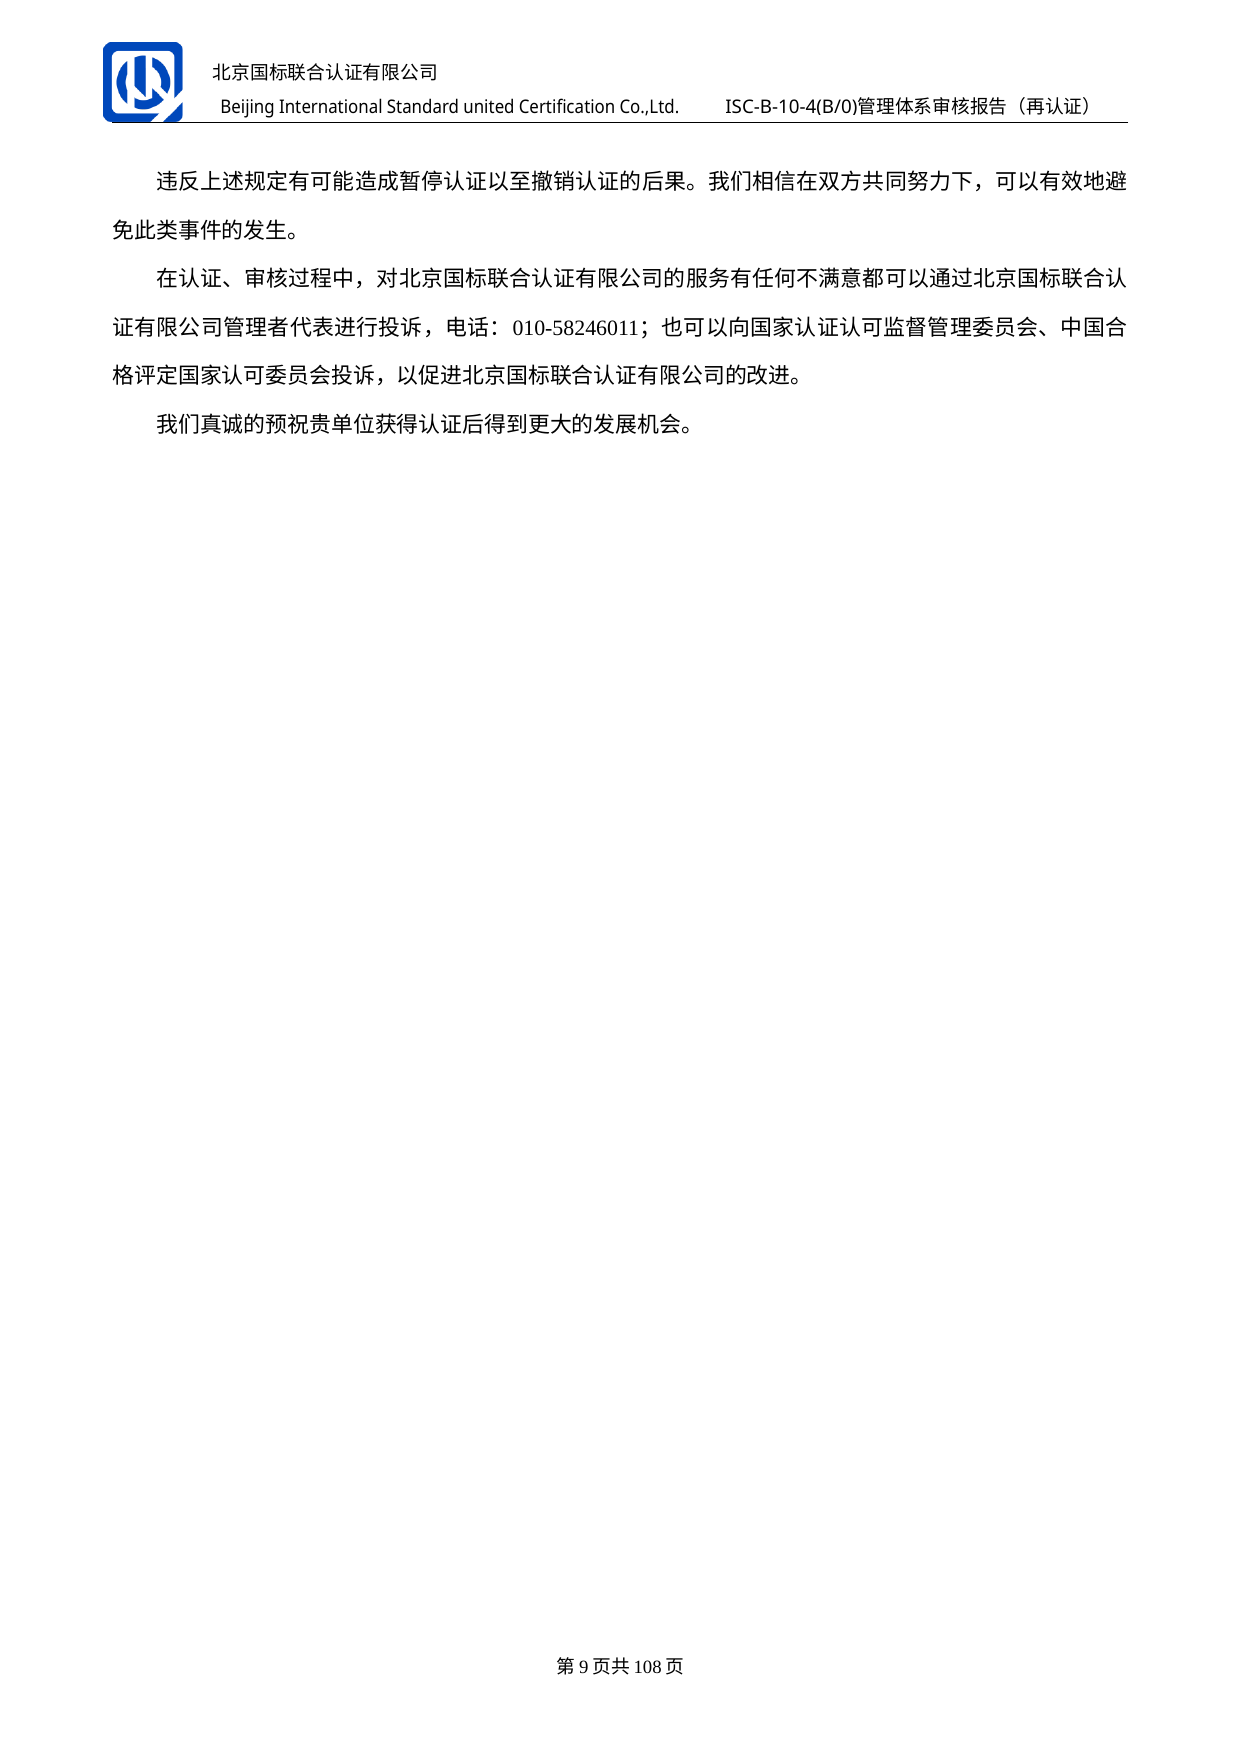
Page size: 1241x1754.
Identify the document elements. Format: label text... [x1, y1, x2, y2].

text 违反上述规定有可能造成暂停认证以至撤销认证的后果。我们相信在双方共同努力下，可以有效地避免此类事件的发生。 [112, 163, 1128, 245]
text 我们真诚的预祝贵单位获得认证后得到更大的发展机会。 [112, 406, 1128, 439]
picture [103, 42, 183, 122]
text 在认证、审核过程中，对北京国标联合认证有限公司的服务有任何不满意都可以通过北京国标联合认证有限公司管理者代表进行投诉，电话：010-58246011；也可以向国家认证认可监督管理委员会、中国合格评定国家认可委员会投诉，以促进北京国标联合认证有限公司的改进。 [112, 261, 1128, 391]
